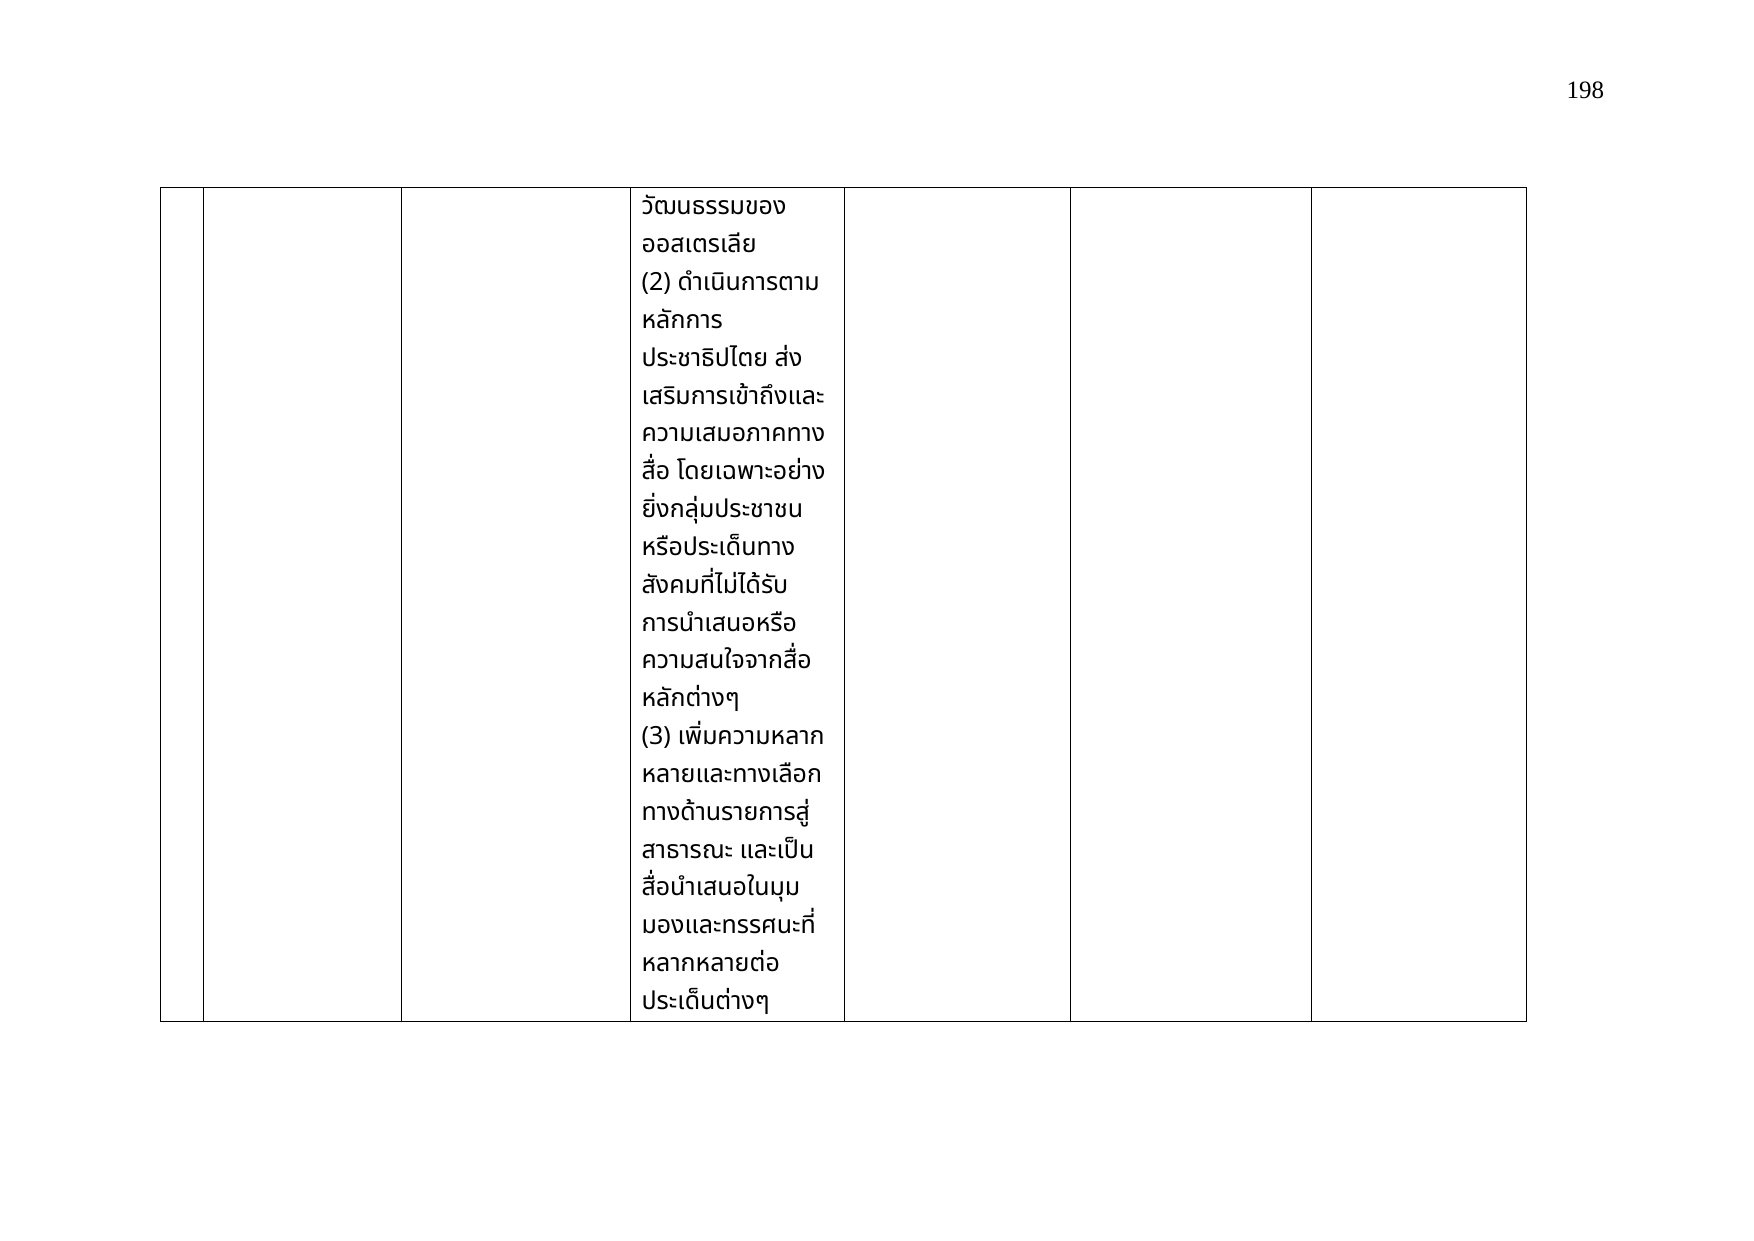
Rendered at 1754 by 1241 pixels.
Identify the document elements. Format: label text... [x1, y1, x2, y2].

table_cell 8 [161, 188, 203, 1021]
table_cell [1312, 188, 1526, 1021]
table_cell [1071, 188, 1311, 1021]
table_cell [845, 188, 1070, 1021]
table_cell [402, 188, 630, 1021]
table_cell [204, 188, 401, 1021]
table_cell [631, 188, 844, 1021]
